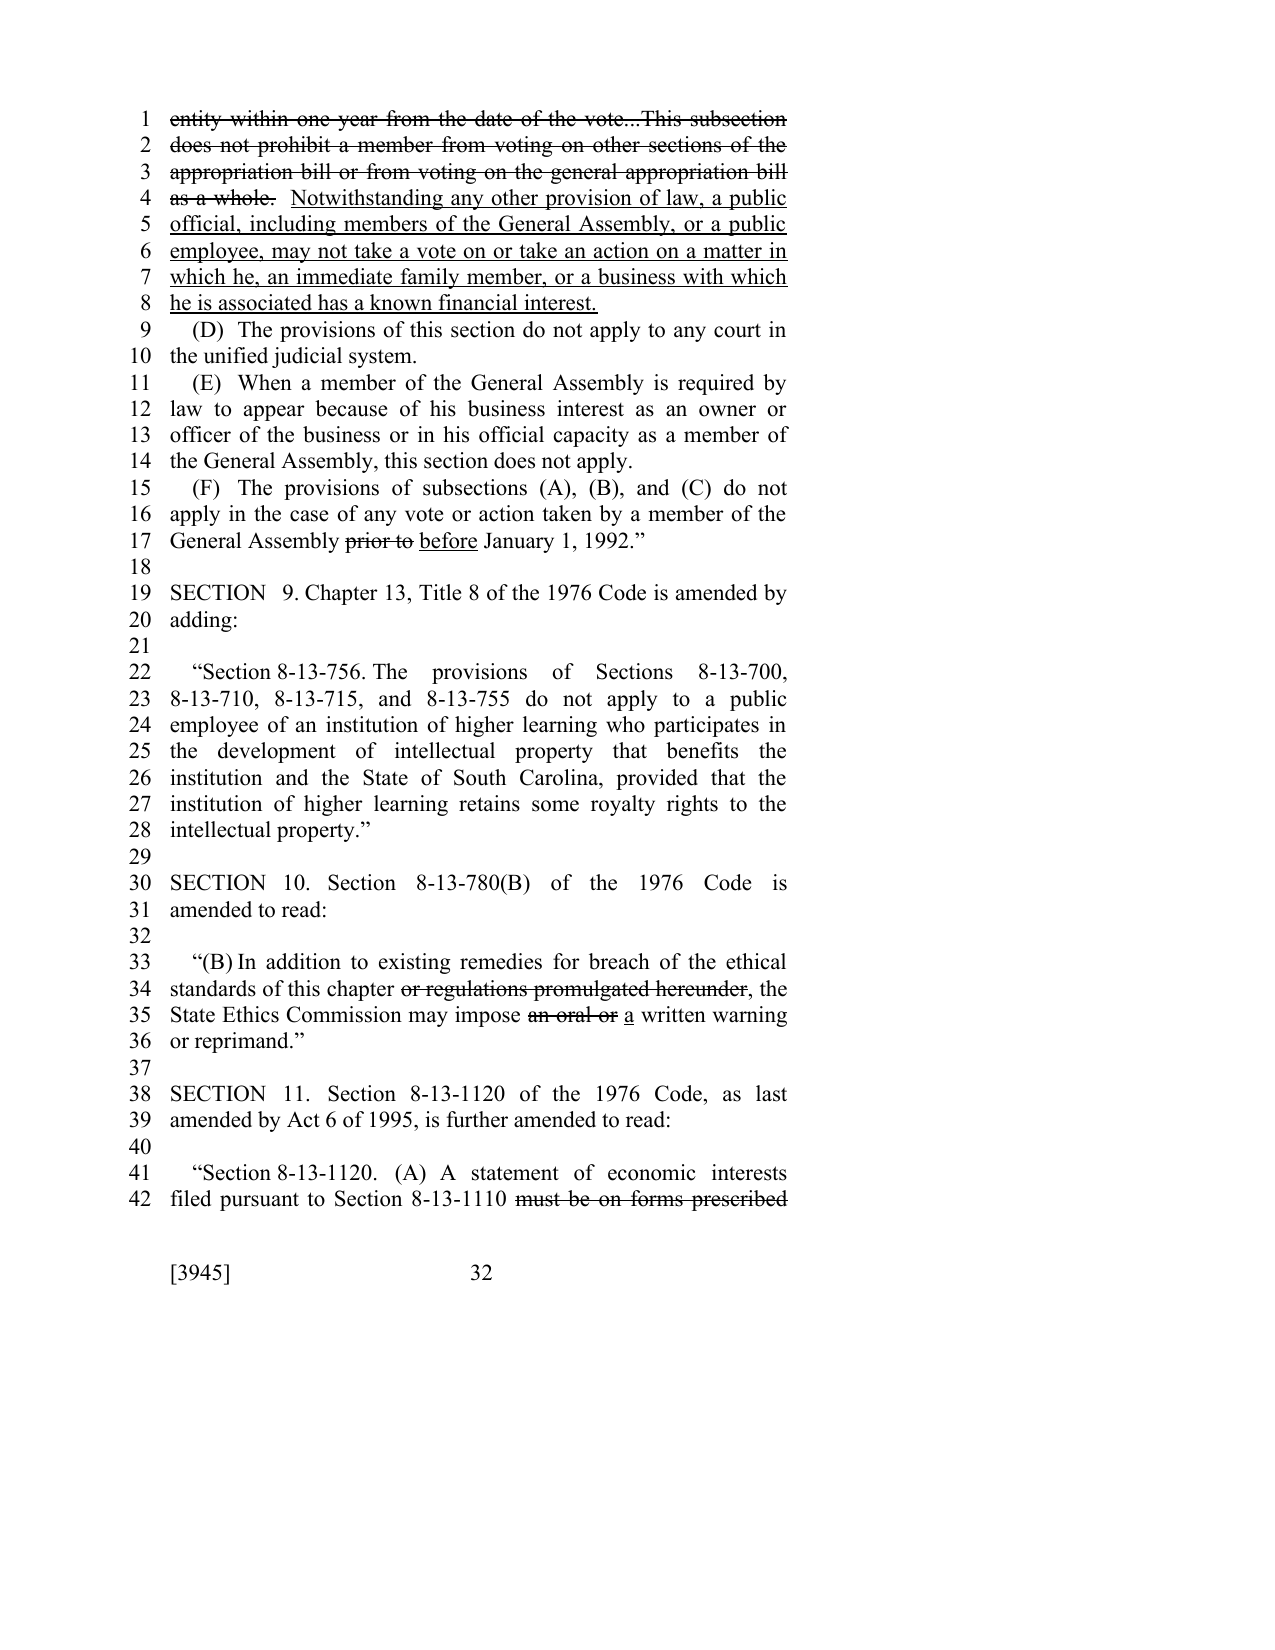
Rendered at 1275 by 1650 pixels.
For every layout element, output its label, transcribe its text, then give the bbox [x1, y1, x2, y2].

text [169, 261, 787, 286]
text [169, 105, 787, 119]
text SECTION 11. Section 8-13-1120 of the 1976 Code, as last amended by Act 6 of 1995, is further amended to read: [169, 1080, 787, 1133]
text (D) The provisions of this section do not apply to any court in the unified judicial system. [169, 316, 787, 368]
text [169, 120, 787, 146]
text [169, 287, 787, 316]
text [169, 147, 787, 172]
text (E) When a member of the General Assembly is required by law to appear because of his business interest as an owner or officer of the business or in his official capacity as a member of the General Assembly, this section does not apply. [169, 368, 787, 474]
text SECTION 10. Section 8-13-780(B) of the 1976 Code is amended to read: [169, 869, 787, 922]
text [169, 1159, 787, 1212]
text “(B) In addition to existing remedies for breach of the ethical standards of this chapter or regulations promulgated hereunder, the State Ethics Commission may impose an oral or a written warning or reprimand.” [169, 948, 787, 1054]
text “Section 8-13-756. The provisions of Sections 8-13-700, 8-13-710, 8-13-715, and 8-13-755 do not apply to a public employee of an institution of higher learning who participates in the development of intellectual property that benefits the institution and the State of South Carolina, provided that the institution of higher learning retains some royalty rights to the intellectual property.” [169, 658, 787, 843]
text (F) The provisions of subsections (A), (B), and (C) do not apply in the case of any vote or action taken by a member of the General Assembly prior to before January 1, 1992.” [169, 474, 787, 553]
text SECTION 9. Chapter 13, Title 8 of the 1976 Code is amended by adding: [169, 579, 787, 632]
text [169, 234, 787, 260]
